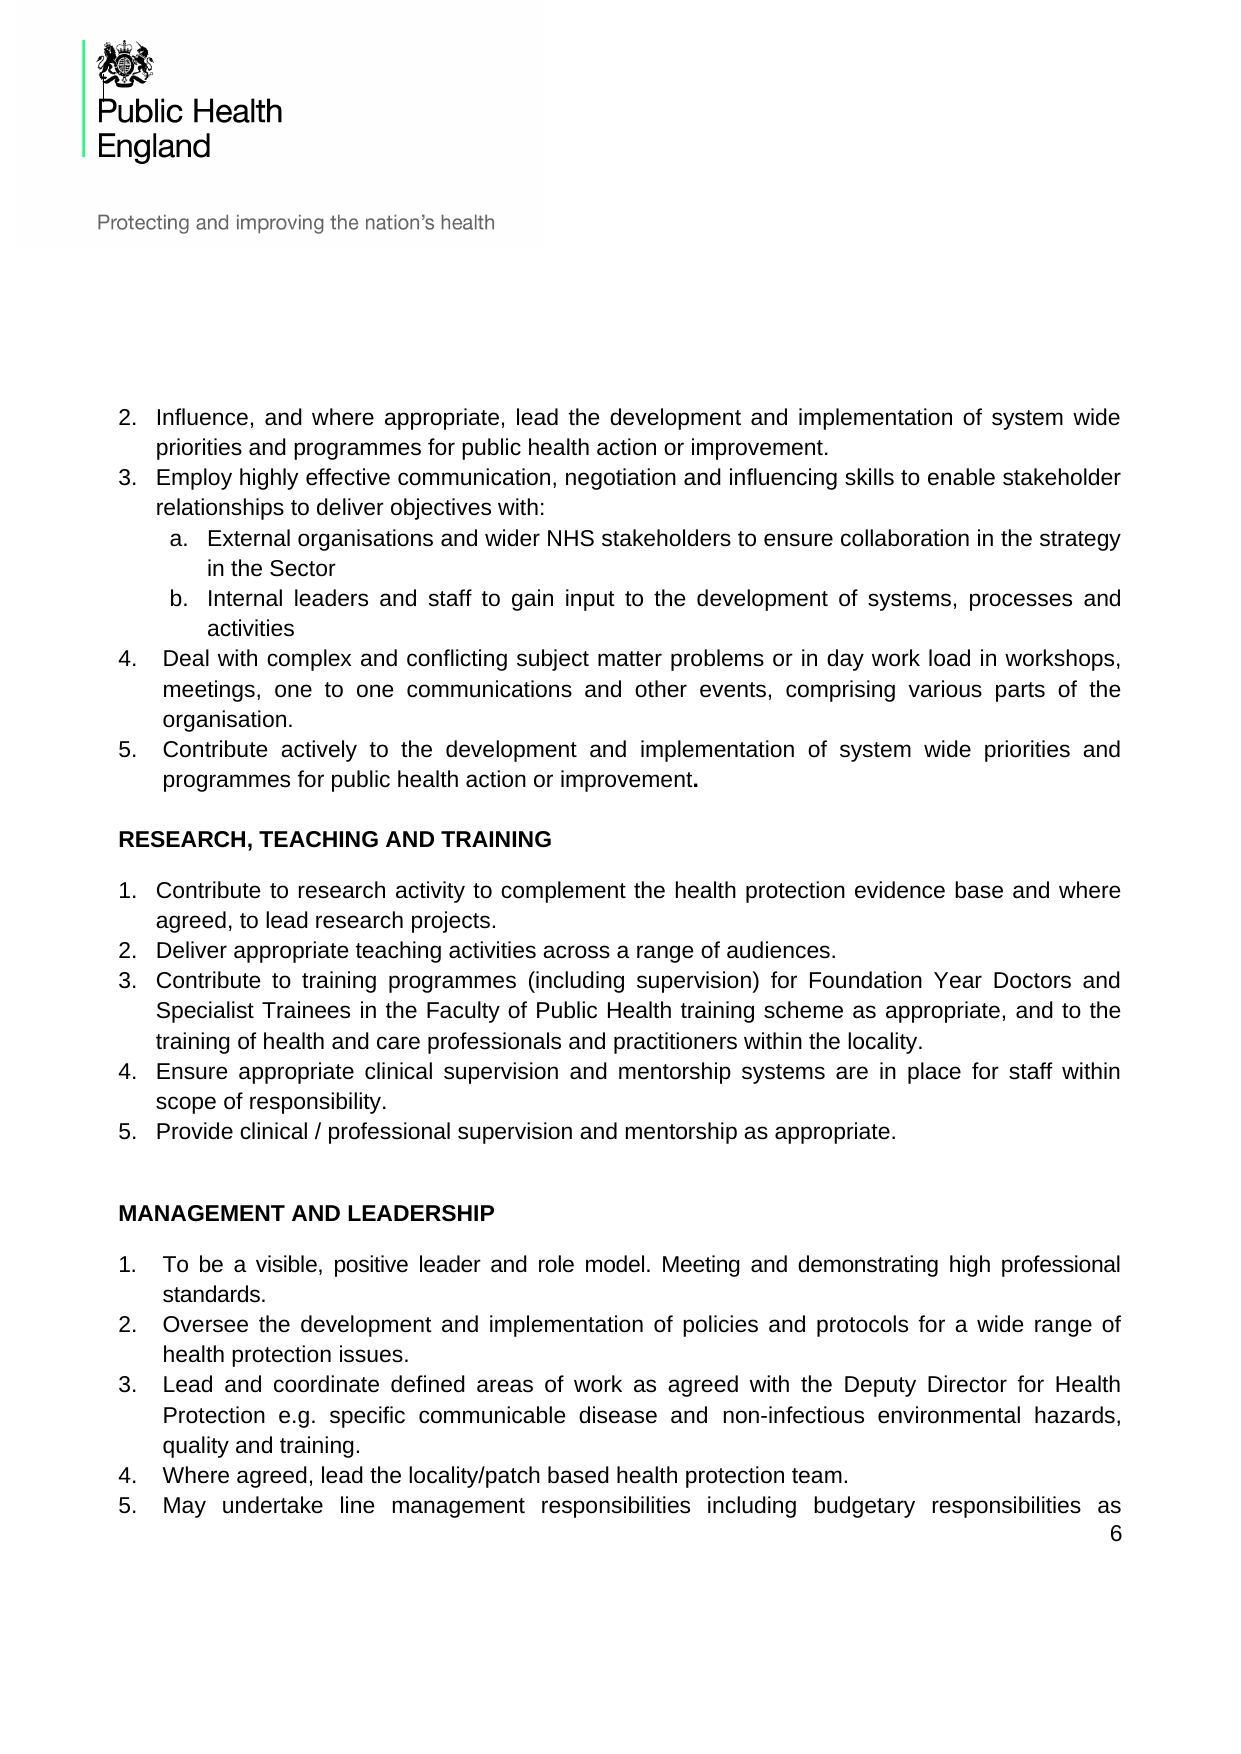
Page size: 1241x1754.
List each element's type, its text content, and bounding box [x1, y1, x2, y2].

text MANAGEMENT AND LEADERSHIP [118, 1199, 1122, 1226]
list Deal with complex and conflicting subject matter problems or in day work load in workshops, meetings, one to one communications and other events, comprising various parts of the organisation. [118, 645, 1122, 732]
list To be a visible, positive leader and role model. Meeting and demonstrating high professional standards. [118, 1251, 1122, 1307]
list Lead and coordinate defined areas of work as agreed with the Deputy Director for Health Protection e.g. specific communicable disease and non-infectious environmental hazards, quality and training. [118, 1371, 1122, 1458]
text RESEARCH, TEACHING AND TRAINING [118, 826, 1122, 852]
list Provide clinical / professional supervision and mentorship as appropriate. [118, 1118, 1122, 1145]
list Where agreed, lead the locality/patch based health protection team. [118, 1462, 1122, 1488]
list Oversee the development and implementation of policies and protocols for a wide range of health protection issues. [118, 1311, 1122, 1368]
list Influence, and where appropriate, lead the development and implementation of system wide priorities and programmes for public health action or improvement. [118, 404, 1122, 460]
list Ensure appropriate clinical supervision and mentorship systems are in place for staff within scope of responsibility. [118, 1058, 1122, 1114]
list Deliver appropriate teaching activities across a range of audiences. [118, 937, 1122, 963]
list Contribute actively to the development and implementation of system wide priorities and programmes for public health action or improvement. [118, 736, 1122, 793]
list External organisations and wider NHS stakeholders to ensure collaboration in the strategy in the Sector [169, 524, 1122, 581]
list Internal leaders and staff to gain input to the development of systems, processes and activities [169, 585, 1122, 642]
picture [10, 0, 550, 249]
list Contribute to research activity to complement the health protection evidence base and where agreed, to lead research projects. [118, 877, 1122, 933]
list Employ highly effective communication, negotiation and influencing skills to enable stakeholder relationships to deliver objectives with: [118, 464, 1122, 521]
list Contribute to training programmes (including supervision) for Foundation Year Doctors and Specialist Trainees in the Faculty of Public Health training scheme as appropriate, and to the training of health and care professionals and practitioners within the locality. [118, 967, 1122, 1054]
